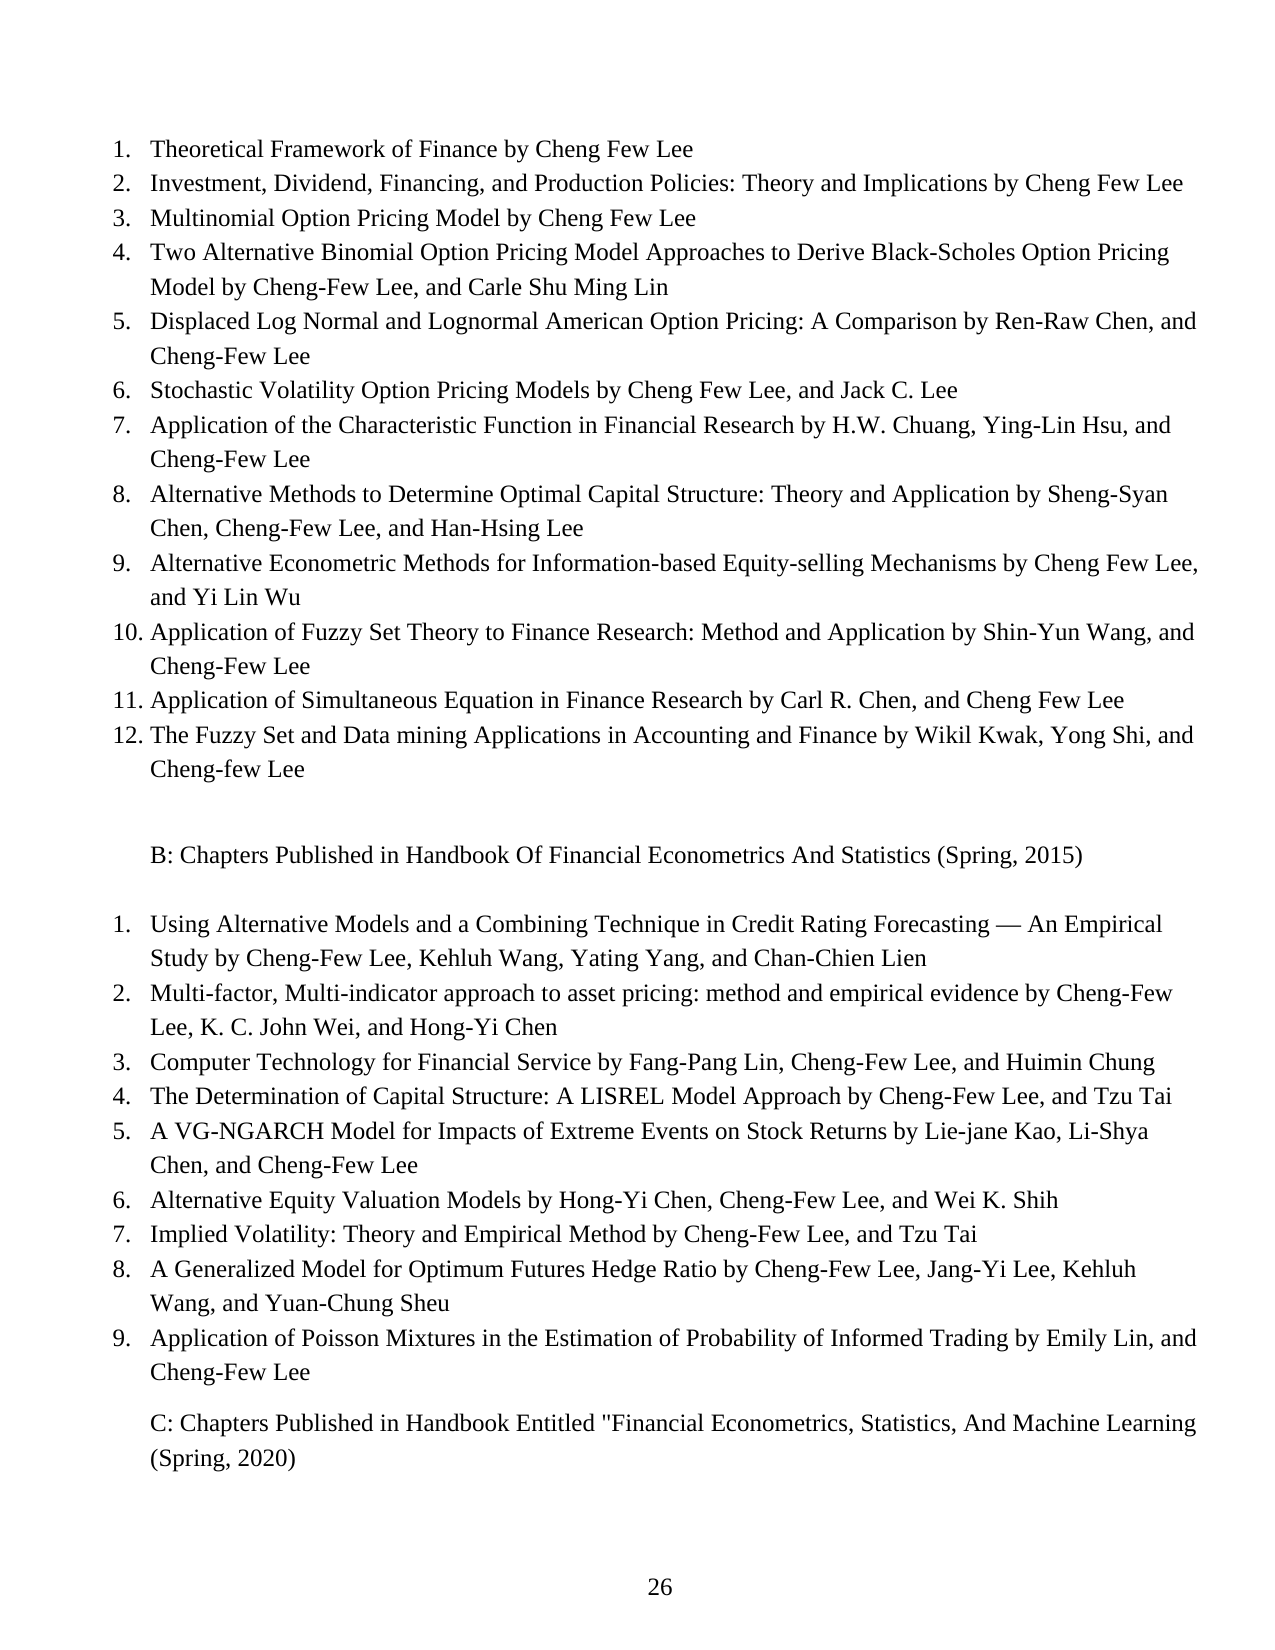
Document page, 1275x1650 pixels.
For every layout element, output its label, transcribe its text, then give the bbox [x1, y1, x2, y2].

list Alternative Econometric Methods for Information-based Equity-selling Mechanisms by Cheng Few Lee, and Yi Lin Wu [112, 548, 1200, 611]
text C: Chapters Published in Handbook Entitled "Financial Econometrics, Statistics, And Machine Learning (Spring, 2020) [75, 1408, 1200, 1472]
list Application of Fuzzy Set Theory to Finance Research: Method and Application by Shin-Yun Wang, and Cheng-Few Lee [112, 617, 1200, 680]
list Application of Simultaneous Equation in Finance Research by Carl R. Chen, and Cheng Few Lee [112, 686, 1200, 714]
list Application of Poisson Mixtures in the Estimation of Probability of Informed Trading by Emily Lin, and Cheng-Few Lee [112, 1323, 1200, 1386]
list Two Alternative Binomial Option Pricing Model Approaches to Derive Black-Scholes Option Pricing Model by Cheng-Few Lee, and Carle Shu Ming Lin [112, 237, 1200, 301]
list Computer Technology for Financial Service by Fang-Pang Lin, Cheng-Few Lee, and Huimin Chung [112, 1047, 1200, 1076]
list Stochastic Volatility Option Pricing Models by Cheng Few Lee, and Jack C. Lee [112, 375, 1200, 404]
list Implied Volatility: Theory and Empirical Method by Cheng-Few Lee, and Tzu Tai [112, 1219, 1200, 1248]
list Theoretical Framework of Finance by Cheng Few Lee [112, 134, 1200, 163]
list Alternative Methods to Determine Optimal Capital Structure: Theory and Application by Sheng-Syan Chen, Cheng-Few Lee, and Han-Hsing Lee [112, 479, 1200, 542]
list Application of the Characteristic Function in Financial Research by H.W. Chuang, Ying-Lin Hsu, and Cheng-Few Lee [112, 410, 1200, 473]
list Alternative Equity Valuation Models by Hong-Yi Chen, Cheng-Few Lee, and Wei K. Shih [112, 1185, 1200, 1214]
text B: Chapters Published in Handbook Of Financial Econometrics And Statistics (Spring, 2015) [75, 840, 1200, 869]
list The Determination of Capital Structure: A LISREL Model Approach by Cheng-Few Lee, and Tzu Tai [112, 1081, 1200, 1110]
list Displaced Log Normal and Lognormal American Option Pricing: A Comparison by Ren-Raw Chen, and Cheng-Few Lee [112, 306, 1200, 369]
list Multi-factor, Multi-indicator approach to asset pricing: method and empirical evidence by Cheng-Few Lee, K. C. John Wei, and Hong-Yi Chen [112, 978, 1200, 1041]
list The Fuzzy Set and Data mining Applications in Accounting and Finance by Wikil Kwak, Yong Shi, and Cheng-few Lee [112, 720, 1200, 783]
list Using Alternative Models and a Combining Technique in Credit Rating Forecasting — An Empirical Study by Cheng-Few Lee, Kehluh Wang, Yating Yang, and Chan-Chien Lien [112, 909, 1200, 972]
list Investment, Dividend, Financing, and Production Policies: Theory and Implications by Cheng Few Lee [112, 168, 1200, 197]
list A VG-NGARCH Model for Impacts of Extreme Events on Stock Returns by Lie-jane Kao, Li-Shya Chen, and Cheng-Few Lee [112, 1116, 1200, 1179]
list Multinomial Option Pricing Model by Cheng Few Lee [112, 203, 1200, 232]
list A Generalized Model for Optimum Futures Hedge Ratio by Cheng-Few Lee, Jang-Yi Lee, Kehluh Wang, and Yuan-Chung Sheu [112, 1254, 1200, 1317]
